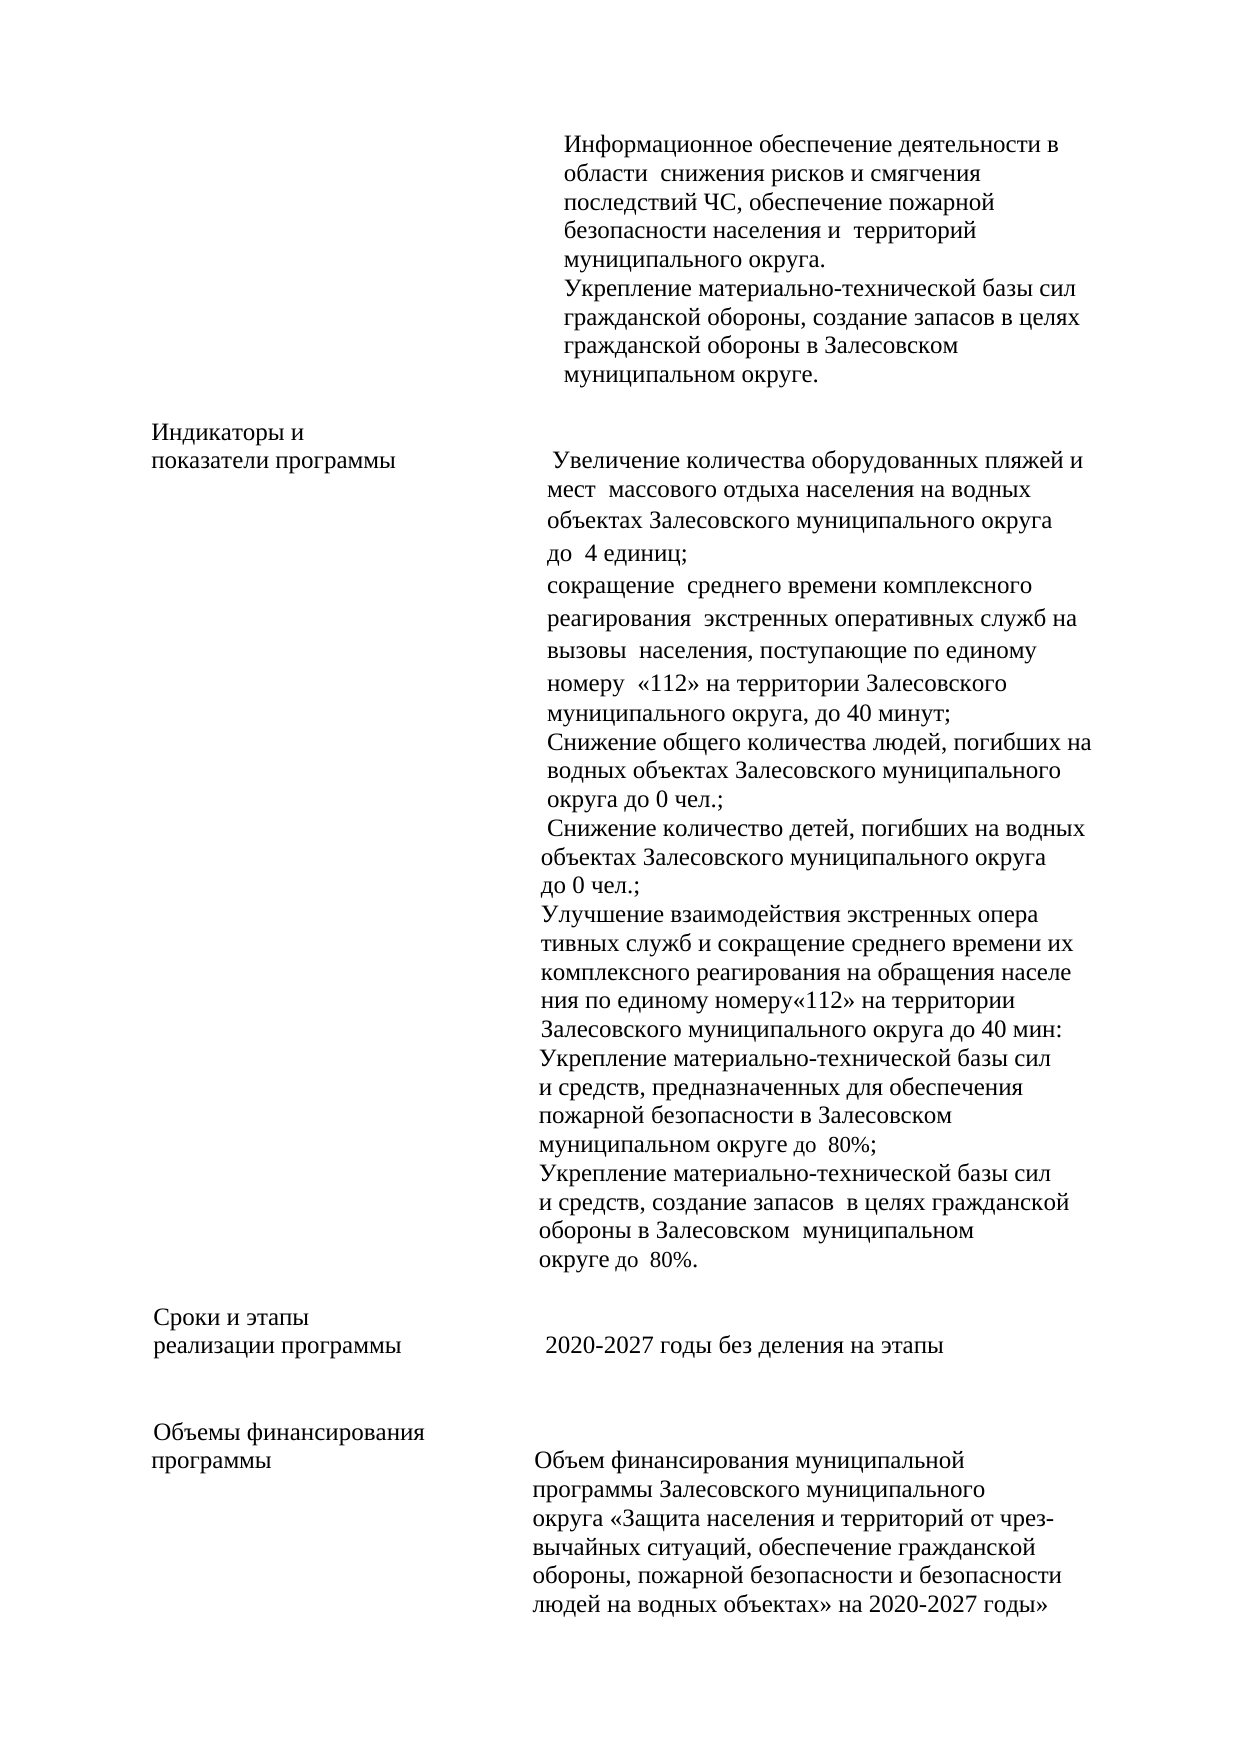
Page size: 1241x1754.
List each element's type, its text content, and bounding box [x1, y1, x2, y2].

text мест массового отдыха населения на водных [153, 474, 1106, 503]
text Укрепление материально-технической базы сил [151, 273, 1108, 302]
text гражданской обороны в Залесовском [151, 330, 1108, 359]
text водных объектах Залесовского муниципального [153, 755, 1106, 784]
text пожарной безопасности в Залесовском [151, 1100, 1108, 1129]
text Улучшение взаимодействия экстренных опера [153, 899, 1106, 928]
text Снижение общего количества людей, погибших на [153, 727, 1106, 755]
text программы Залесовского муниципального [151, 1474, 1108, 1503]
text муниципального округа, до 40 минут; [153, 698, 1106, 727]
text реагирования экстренных оперативных служб на [153, 600, 1106, 633]
text тивных служб и сокращение среднего времени их [153, 928, 1106, 957]
text последствий ЧС, обеспечение пожарной [151, 187, 1108, 215]
text комплексного реагирования на обращения населе [153, 957, 1106, 985]
text области снижения рисков и смягчения [151, 158, 1108, 187]
text ния по единому номеру«112» на территории [153, 985, 1106, 1014]
text гражданской обороны, создание запасов в целях [151, 302, 1108, 330]
text Объемы финансирования [153, 1417, 1106, 1445]
text муниципальном округе. [151, 359, 1108, 388]
text Индикаторы и [151, 417, 1108, 445]
text обороны, пожарной безопасности и безопасности [151, 1560, 1108, 1589]
text вычайных ситуаций, обеспечение гражданской [151, 1532, 1108, 1560]
text объектах Залесовского муниципального округа [153, 503, 1106, 535]
text муниципального округа. [151, 244, 1108, 273]
text и средств, предназначенных для обеспечения [151, 1072, 1108, 1100]
text вызовы населения, поступающие по единому [153, 633, 1106, 665]
text людей на водных объектах» на 2020-2027 годы» [151, 1589, 1108, 1618]
text Залесовского муниципального округа до 40 мин: [153, 1014, 1106, 1043]
text показатели программы Увеличение количества оборудованных пляжей и [151, 445, 1108, 474]
text обороны в Залесовском муниципальном [151, 1215, 1108, 1244]
text до 4 единиц; [153, 535, 1106, 568]
text муниципальном округе до 80%; [151, 1129, 1108, 1158]
text Укрепление материально-технической базы сил [151, 1043, 1108, 1072]
text Снижение количество детей, погибших на водных [153, 813, 1106, 842]
text и средств, создание запасов в целях гражданской [151, 1187, 1108, 1215]
text округа «Защита населения и территорий от чрез- [151, 1503, 1108, 1532]
text Сроки и этапы [153, 1302, 1106, 1330]
text сокращение среднего времени комплексного [153, 568, 1106, 600]
text Укрепление материально-технической базы сил [151, 1158, 1108, 1187]
text реализации программы 2020-2027 годы без деления на этапы [153, 1330, 1106, 1359]
text безопасности населения и территорий [151, 215, 1108, 244]
text программы Объем финансирования муниципальной [151, 1445, 1108, 1474]
text объектах Залесовского муниципального округа [153, 842, 1106, 870]
text Информационное обеспечение деятельности в [151, 129, 1108, 158]
text до 0 чел.; [153, 870, 1106, 899]
text округе до 80%. [151, 1244, 1108, 1273]
text округа до 0 чел.; [153, 784, 1106, 813]
text номеру «112» на территории Залесовского [153, 665, 1106, 698]
